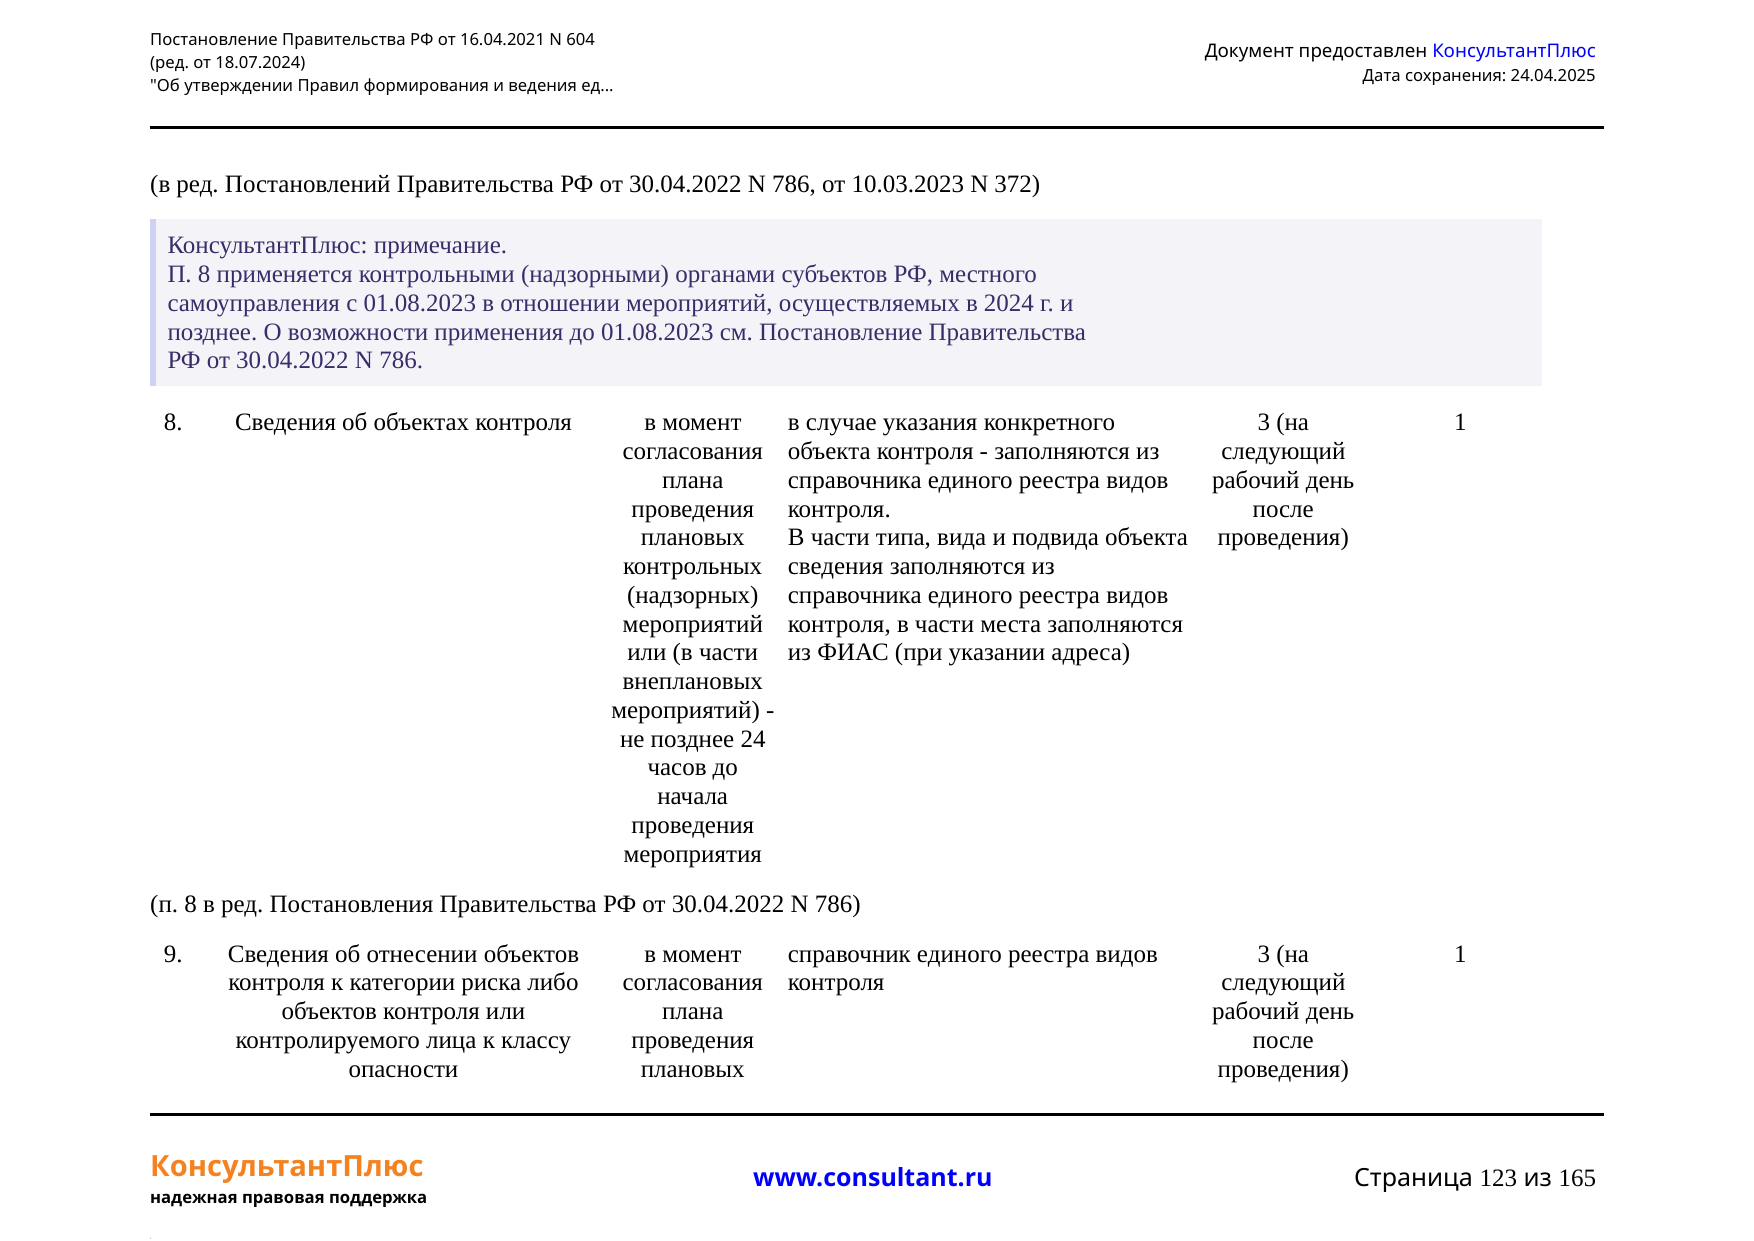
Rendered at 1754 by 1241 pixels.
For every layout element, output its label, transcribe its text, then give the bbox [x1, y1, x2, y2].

table_cell в случае указания конкретного объекта контроля - заполняются из справочника единого реестра видов контроля. В части типа, вида и подвида объекта сведения заполняются из справочника единого реестра видов контроля, в части места заполняются из ФИАС (при указании адреса) [781, 397, 1194, 878]
table_cell [144, 208, 1549, 397]
table_cell 9. [144, 928, 202, 1093]
table_cell 1 [1372, 397, 1549, 878]
table_cell 8. [144, 397, 202, 878]
table_cell (п. 8 в ред. Постановления Правительства РФ от 30.04.2022 N 786) [144, 878, 1549, 928]
table_cell Сведения об объектах контроля [203, 397, 604, 878]
table_cell 1 [1372, 928, 1549, 1093]
table_cell (в ред. Постановлений Правительства РФ от 30.04.2022 N 786, от 10.03.2023 N 372) [144, 158, 1549, 208]
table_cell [604, 928, 781, 1093]
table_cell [203, 928, 604, 1093]
table_cell 3 (на следующий рабочий день после проведения) [1195, 397, 1372, 878]
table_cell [1195, 928, 1372, 1093]
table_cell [781, 928, 1194, 1093]
